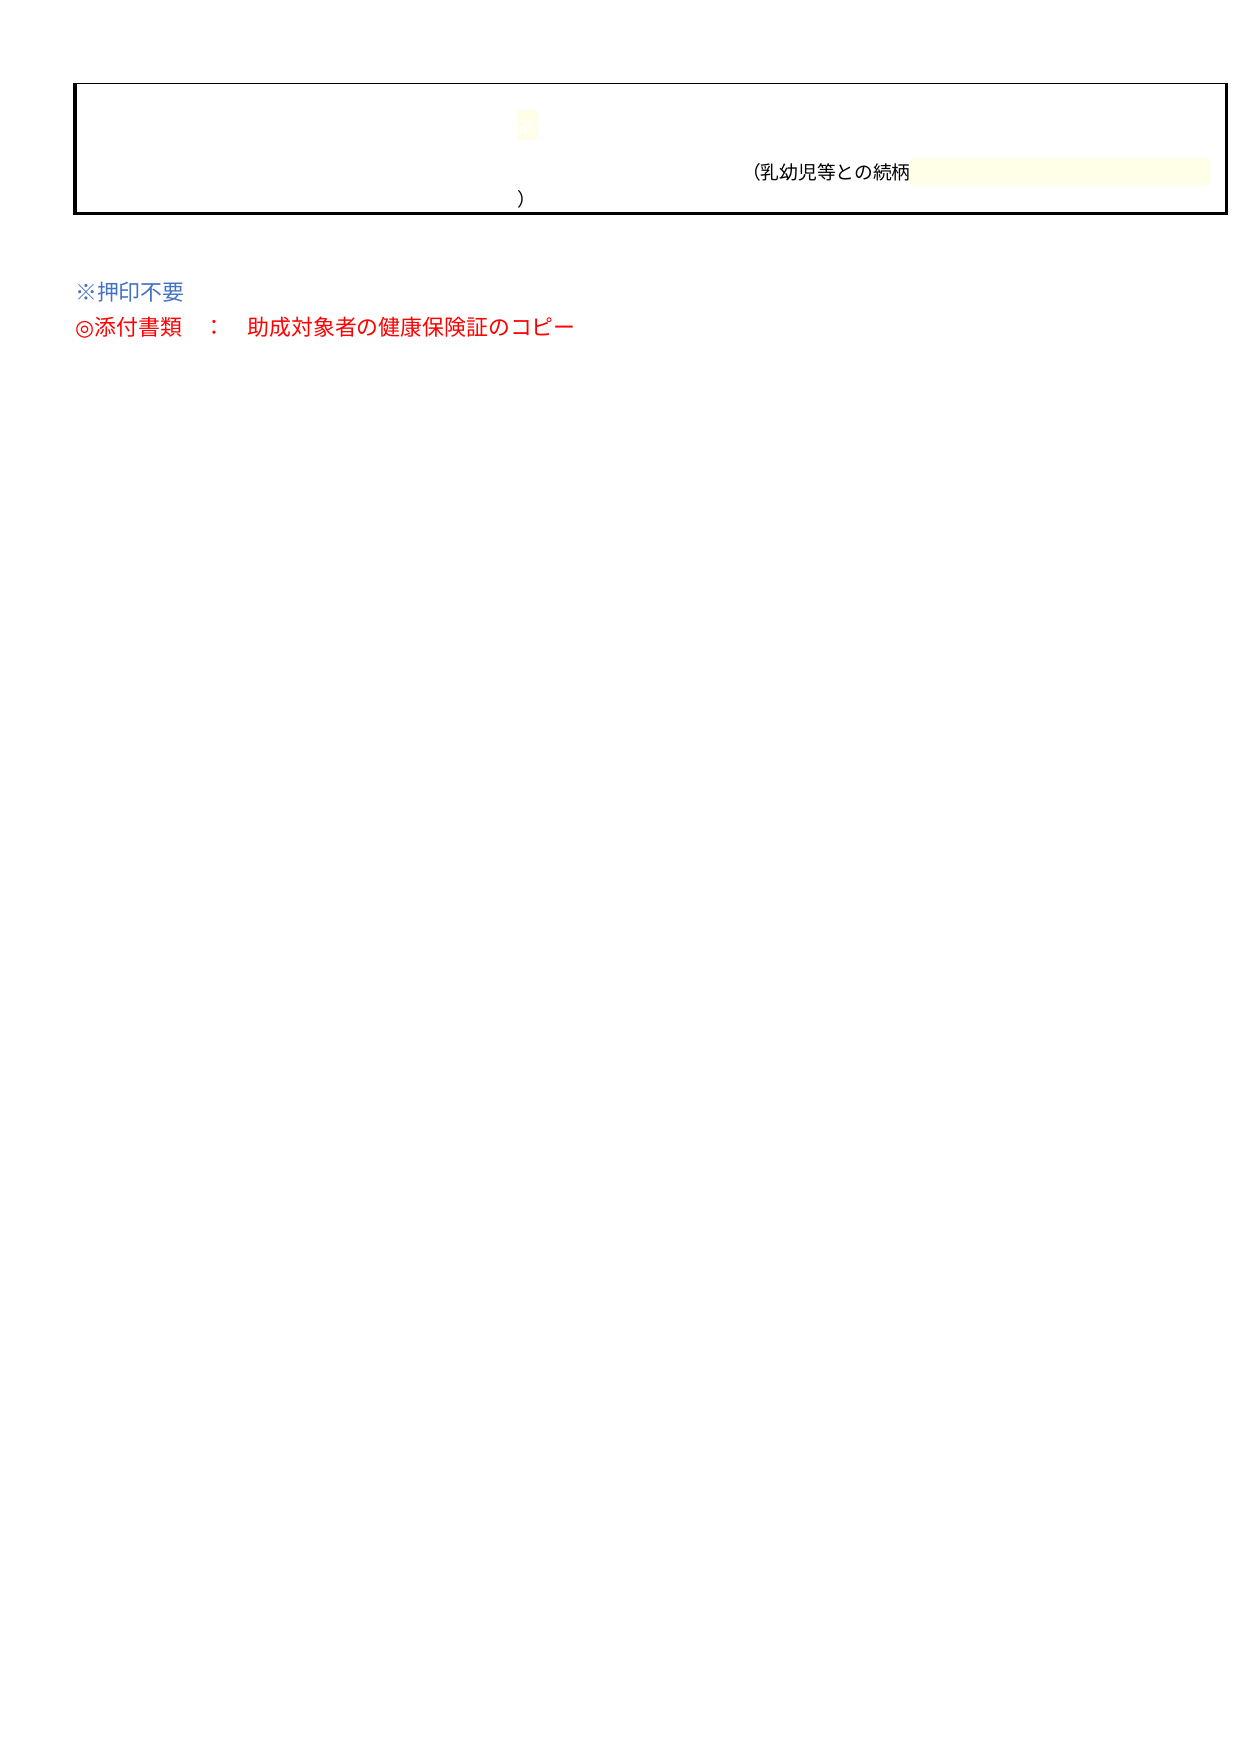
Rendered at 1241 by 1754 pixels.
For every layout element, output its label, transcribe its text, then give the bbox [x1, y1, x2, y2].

text ※押印不要 [75, 247, 1165, 307]
text ◎添付書類 ： 助成対象者の健康保険証のコピー [75, 309, 1165, 341]
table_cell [77, 84, 1225, 212]
